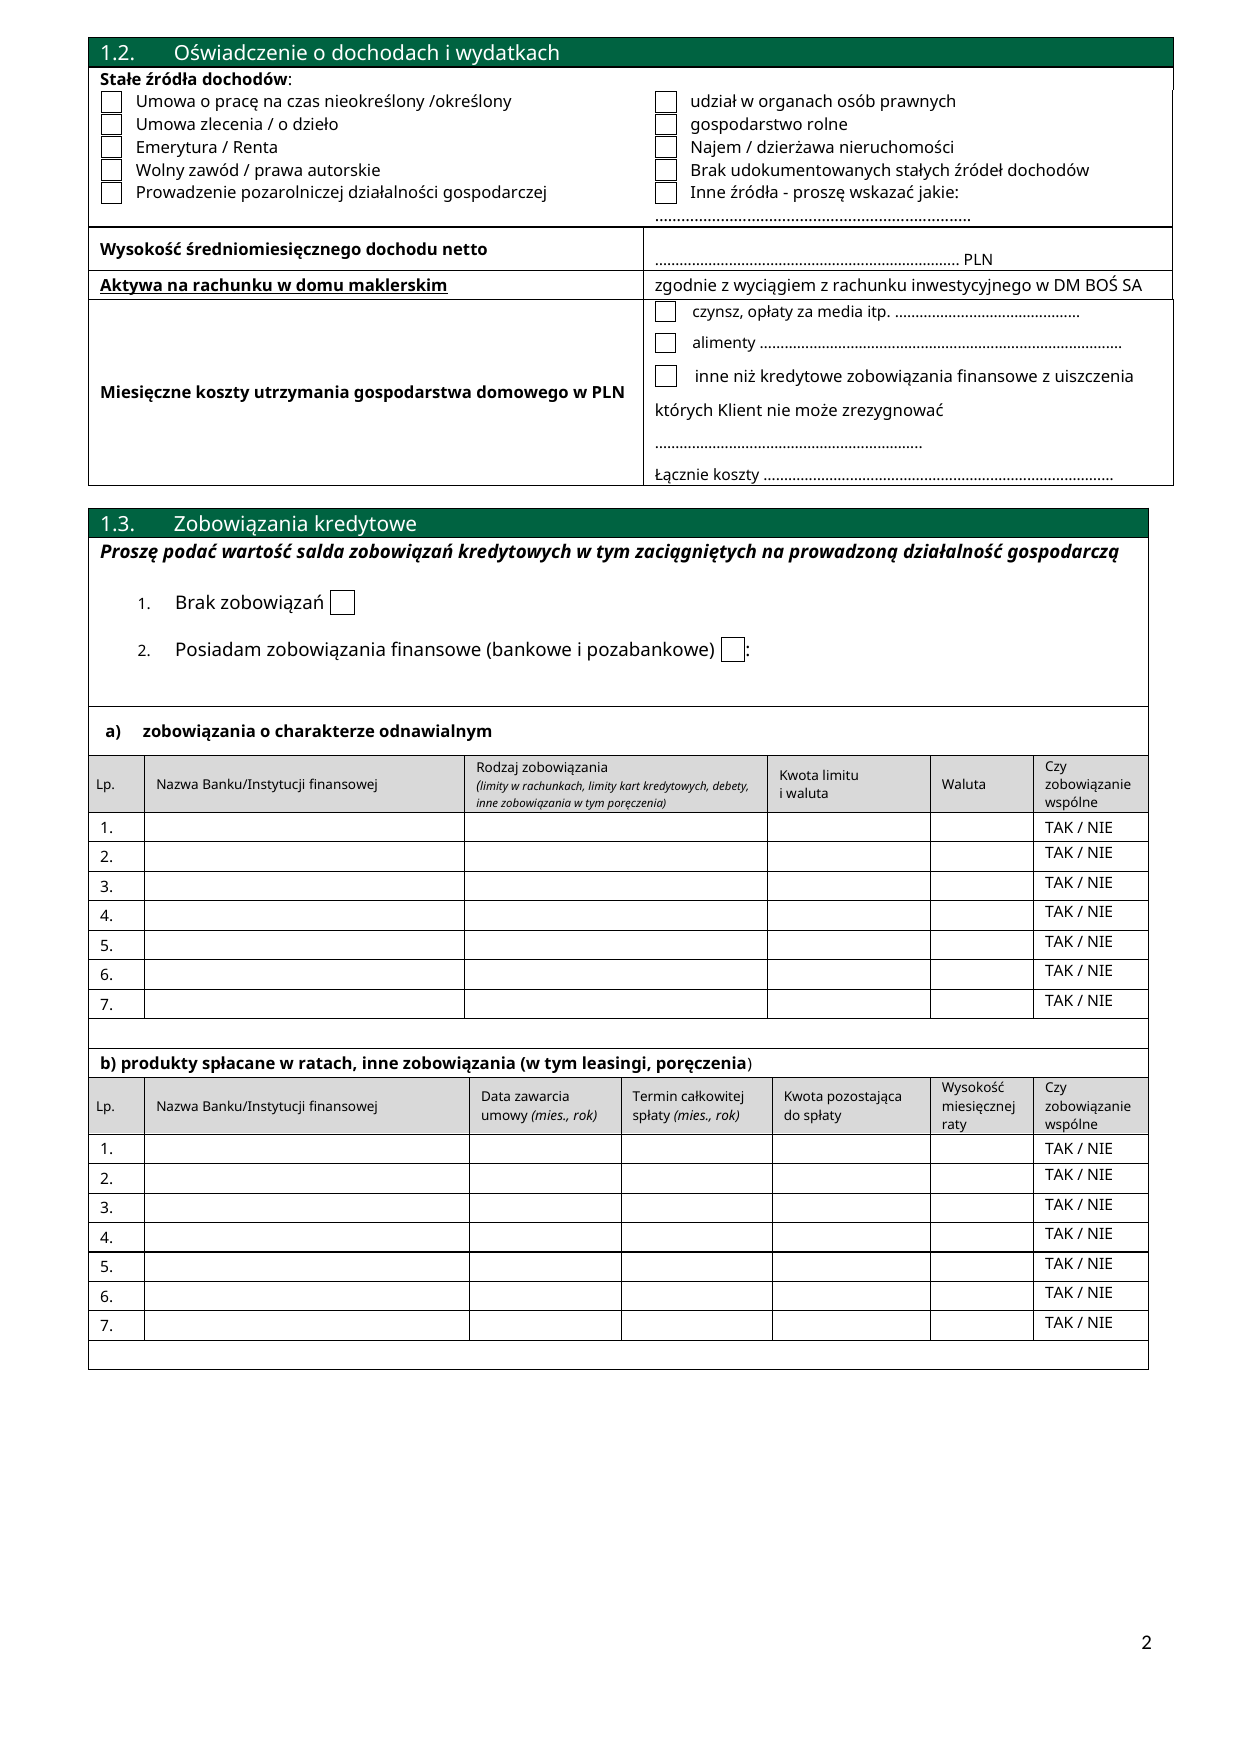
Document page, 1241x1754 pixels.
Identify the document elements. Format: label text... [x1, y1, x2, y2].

table_cell [768, 813, 930, 841]
table_cell [465, 813, 767, 841]
table_cell [931, 1194, 1033, 1222]
table_cell [773, 1194, 930, 1222]
table_cell [145, 1311, 469, 1340]
table_cell 7. [89, 1311, 144, 1340]
table_cell TAK / NIE [1034, 960, 1148, 989]
table_cell 1. [89, 1135, 144, 1163]
table_cell Stałe źródła dochodów: [89, 68, 1173, 90]
table_cell zobowiązania o charakterze odnawialnym [89, 707, 1148, 755]
table_cell [931, 990, 1033, 1018]
table_cell TAK / NIE [1034, 990, 1148, 1018]
table_cell [622, 1135, 772, 1163]
table_cell Lp. [89, 1078, 144, 1133]
table_cell [931, 1223, 1033, 1251]
table_cell 5. [89, 931, 144, 959]
table_cell [768, 842, 930, 871]
table_cell Aktywa na rachunku w domu maklerskim [89, 271, 643, 299]
table_cell [145, 1135, 469, 1163]
table_cell [773, 1282, 930, 1310]
table_cell zgodnie z wyciągiem z rachunku inwestycyjnego w DM BOŚ SA [644, 271, 1172, 299]
table_cell [773, 1253, 930, 1281]
table_cell [145, 1194, 469, 1222]
table_cell [768, 901, 930, 930]
table_cell [470, 1223, 621, 1251]
table_cell [773, 1164, 930, 1192]
table_cell 4. [89, 901, 144, 930]
table_cell [768, 872, 930, 900]
table_cell [465, 960, 767, 989]
table_cell [145, 1253, 469, 1281]
table_cell [768, 960, 930, 989]
table_cell [470, 1253, 621, 1281]
table_cell [622, 1164, 772, 1192]
table_cell [89, 1019, 1148, 1048]
table_cell TAK / NIE [1034, 1253, 1148, 1281]
table_cell czynsz, opłaty za media itp. ……………………………………… alimenty ……………………………………………………………………………. inne niż kredytowe zobowiązania finansowe z uiszczenia których Klient nie może zrezygnować ……………………………………………………….. Łącznie koszty …………………………………….…………………………………… [644, 300, 1173, 485]
table_cell Czy zobowiązanie wspólne [1034, 1078, 1148, 1133]
table_cell 1. [89, 813, 144, 841]
table_cell [931, 813, 1033, 841]
table_cell [773, 1223, 930, 1251]
table_cell [773, 1135, 930, 1163]
table_cell Czy zobowiązanie wspólne [1034, 756, 1148, 812]
table_cell [145, 1164, 469, 1192]
table_header Oświadczenie o dochodach i wydatkach [89, 38, 1173, 66]
table_cell TAK / NIE [1034, 1135, 1148, 1163]
table_cell TAK / NIE [1034, 813, 1148, 841]
table_cell [470, 1194, 621, 1222]
table_cell [470, 1311, 621, 1340]
table_cell 5. [89, 1253, 144, 1281]
table_cell [622, 1253, 772, 1281]
table_cell [931, 872, 1033, 900]
table_cell [145, 901, 464, 930]
table_cell Kwota limitu i waluta [768, 756, 930, 812]
table_cell [768, 931, 930, 959]
table_cell 2. [89, 1164, 144, 1192]
table_cell Rodzaj zobowiązania (limity w rachunkach, limity kart kredytowych, debety, inne zobowiązania w tym poręczenia) [465, 756, 767, 812]
table_cell TAK / NIE [1034, 1223, 1148, 1251]
table_cell [931, 1164, 1033, 1192]
table_cell [931, 931, 1033, 959]
table_cell Nazwa Banku/Instytucji finansowej [145, 1078, 469, 1133]
table_cell [465, 901, 767, 930]
table_cell [465, 931, 767, 959]
table_cell [773, 1311, 930, 1340]
table_cell [470, 1135, 621, 1163]
table_cell 3. [89, 872, 144, 900]
table_cell [768, 990, 930, 1018]
table_cell [145, 960, 464, 989]
table_cell 3. [89, 1194, 144, 1222]
table_cell Kwota pozostająca do spłaty [773, 1078, 930, 1133]
table_cell [145, 1282, 469, 1310]
table_cell 6. [89, 1282, 144, 1310]
table_cell Waluta [931, 756, 1033, 812]
table_cell 2. [89, 842, 144, 871]
table_cell [931, 1135, 1033, 1163]
table_cell [622, 1311, 772, 1340]
table_cell [622, 1282, 772, 1310]
table_cell [931, 1282, 1033, 1310]
table_cell TAK / NIE [1034, 901, 1148, 930]
table_cell [145, 872, 464, 900]
table_cell 7. [89, 990, 144, 1018]
table_cell 6. [89, 960, 144, 989]
table_cell Proszę podać wartość salda zobowiązań kredytowych w tym zaciągniętych na prowadzoną działalność gospodarczą Brak zobowiązań Posiadam zobowiązania finansowe (bankowe i pozabankowe) : [89, 538, 1148, 706]
table_cell 4. [89, 1223, 144, 1251]
table_cell [931, 1253, 1033, 1281]
table_cell Nazwa Banku/Instytucji finansowej [145, 756, 464, 812]
table_cell [931, 1311, 1033, 1340]
table_cell TAK / NIE [1034, 931, 1148, 959]
table_cell udział w organach osób prawnych gospodarstwo rolne Najem / dzierżawa nieruchomości Brak udokumentowanych stałych źródeł dochodów Inne źródła - proszę wskazać jakie: ……………………………………………………............ [643, 90, 1172, 226]
table_cell Umowa o pracę na czas nieokreślony /określony Umowa zlecenia / o dzieło Emerytura / Renta Wolny zawód / prawa autorskie Prowadzenie pozarolniczej działalności gospodarczej [89, 90, 643, 226]
table_cell Wysokość średniomiesięcznego dochodu netto [89, 228, 643, 270]
table_cell [145, 813, 464, 841]
table_header Zobowiązania kredytowe [89, 509, 1148, 537]
table_cell TAK / NIE [1034, 1164, 1148, 1192]
table_cell [931, 901, 1033, 930]
table_cell [465, 842, 767, 871]
table_cell Lp. [89, 756, 144, 812]
table_cell [465, 872, 767, 900]
table_cell [145, 842, 464, 871]
table_cell [465, 990, 767, 1018]
table_cell TAK / NIE [1034, 842, 1148, 871]
table_cell [931, 842, 1033, 871]
table_cell Miesięczne koszty utrzymania gospodarstwa domowego w PLN [89, 300, 643, 485]
table_cell TAK / NIE [1034, 1282, 1148, 1310]
table_cell [145, 990, 464, 1018]
table_cell [931, 960, 1033, 989]
table_cell [470, 1164, 621, 1192]
table_cell [145, 1223, 469, 1251]
table_cell [622, 1223, 772, 1251]
table_cell TAK / NIE [1034, 1311, 1148, 1340]
table_cell ……………………………………………………………….. PLN [644, 228, 1172, 270]
table_cell [89, 1341, 1148, 1369]
table_cell [622, 1194, 772, 1222]
table_cell [470, 1282, 621, 1310]
table_cell [145, 931, 464, 959]
table_cell Data zawarcia umowy (mies., rok) [470, 1078, 621, 1133]
table_cell TAK / NIE [1034, 872, 1148, 900]
table_cell b) produkty spłacane w ratach, inne zobowiązania (w tym leasingi, poręczenia) [89, 1049, 1148, 1077]
table_cell TAK / NIE [1034, 1194, 1148, 1222]
table_cell Wysokość miesięcznej raty [931, 1078, 1033, 1133]
table_cell Termin całkowitej spłaty (mies., rok) [622, 1078, 772, 1133]
